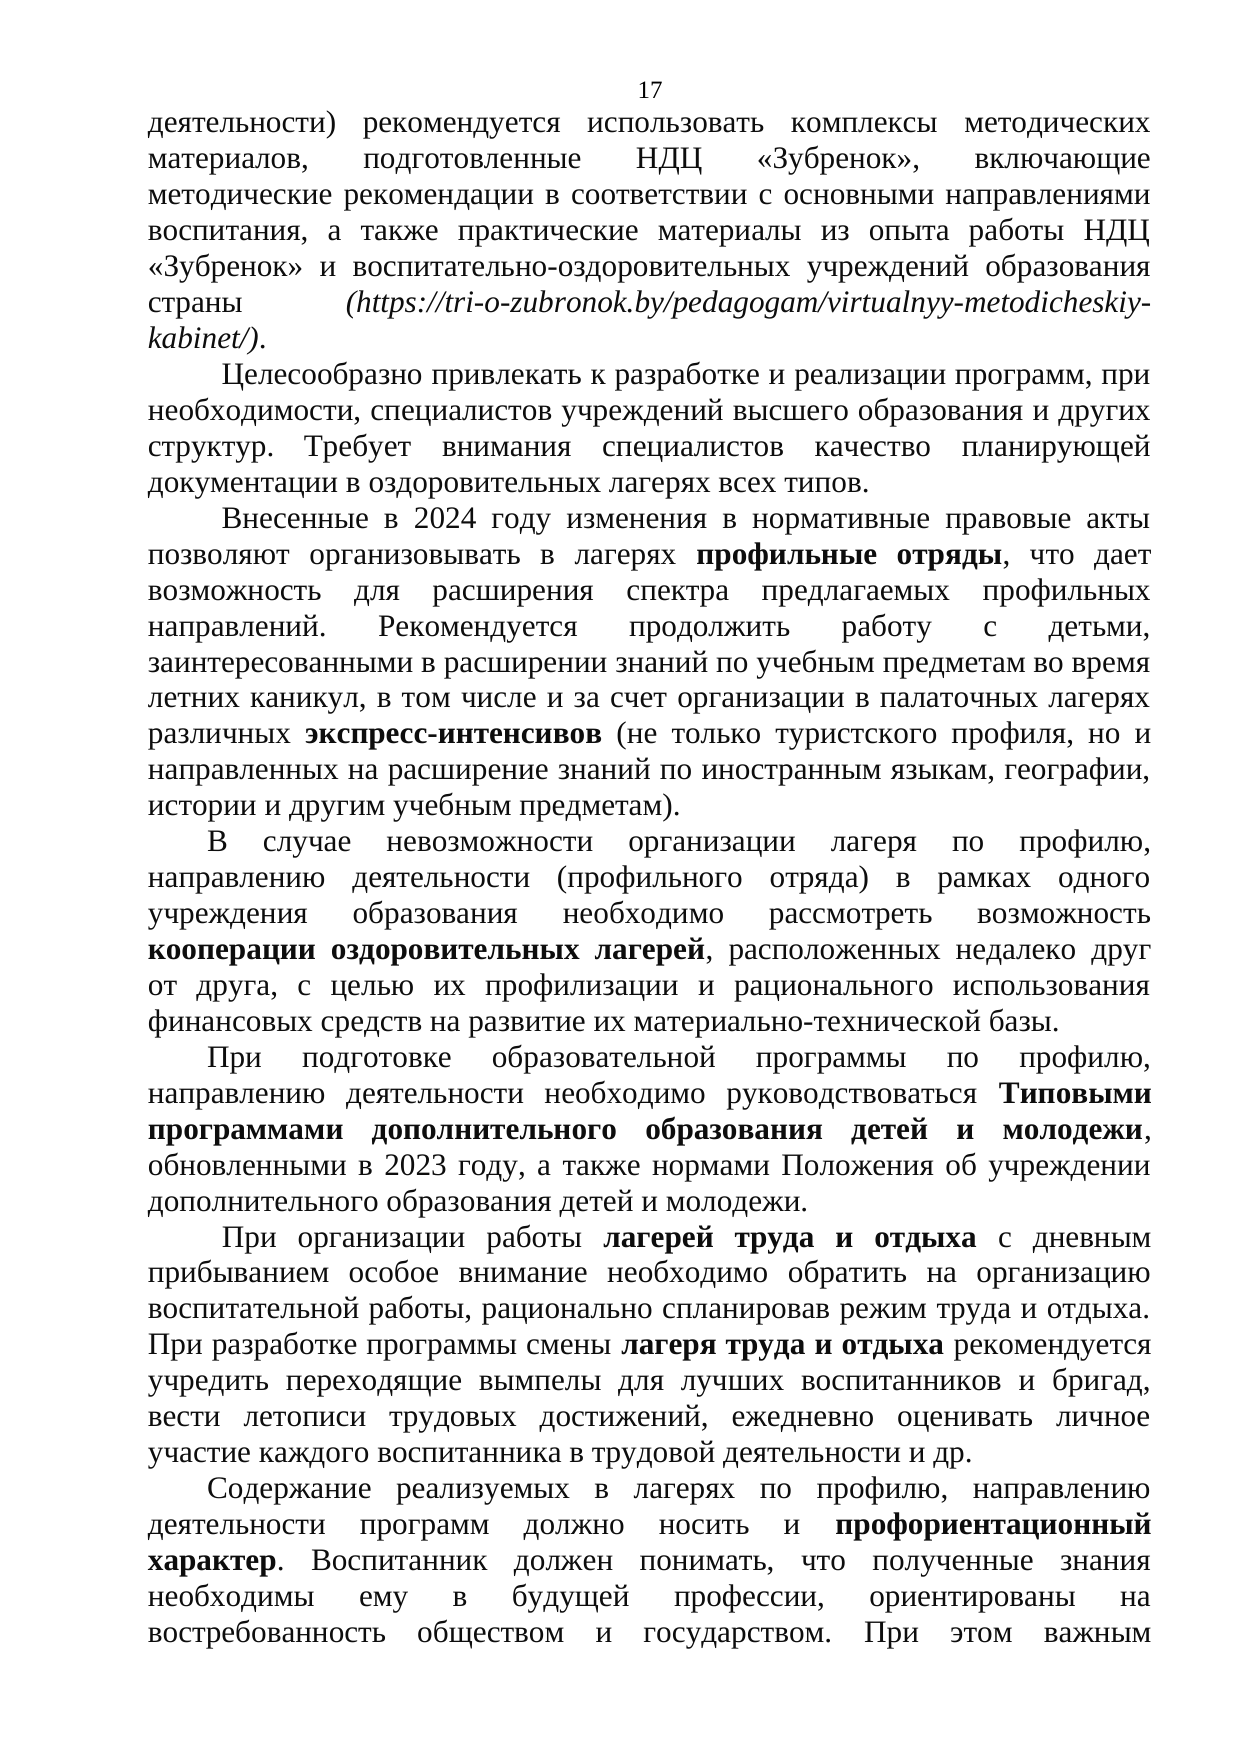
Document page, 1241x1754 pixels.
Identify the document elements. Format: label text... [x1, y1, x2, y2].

text В случае невозможности организации лагеря по профилю, направлению деятельности (профильного отряда) в рамках одного учреждения образования необходимо рассмотреть возможность кооперации оздоровительных лагерей, расположенных недалеко друг от друга, с целью их профилизации и рационального использования финансовых средств на развитие их материально-технической базы. [148, 822, 1152, 1038]
text Внесенные в 2024 году изменения в нормативные правовые акты позволяют организовывать в лагерях профильные отряды, что дает возможность для расширения спектра предлагаемых профильных направлений. Рекомендуется продолжить работу с детьми, заинтересованными в расширении знаний по учебным предметам во время летних каникул, в том числе и за счет организации в палаточных лагерях различных экспресс-интенсивов (не только туристского профиля, но и направленных на расширение знаний по иностранным языкам, географии, истории и другим учебным предметам). [148, 499, 1152, 822]
text При организации работы лагерей труда и отдыха с дневным прибыванием особое внимание необходимо обратить на организацию воспитательной работы, рационально спланировав режим труда и отдыха. При разработке программы смены лагеря труда и отдыха рекомендуется учредить переходящие вымпелы для лучших воспитанников и бригад, вести летописи трудовых достижений, ежедневно оценивать личное участие каждого воспитанника в трудовой деятельности и др. [148, 1218, 1152, 1469]
text При подготовке образовательной программы по профилю, направлению деятельности необходимо руководствоваться Типовыми программами дополнительного образования детей и молодежи, обновленными в 2023 году, а также нормами Положения об учреждении дополнительного образования детей и молодежи. [148, 1038, 1152, 1218]
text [148, 1469, 1152, 1649]
text Целесообразно привлекать к разработке и реализации программ, при необходимости, специалистов учреждений высшего образования и других структур. Требует внимания специалистов качество планирующей документации в оздоровительных лагерях всех типов. [148, 355, 1152, 499]
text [148, 104, 1152, 355]
